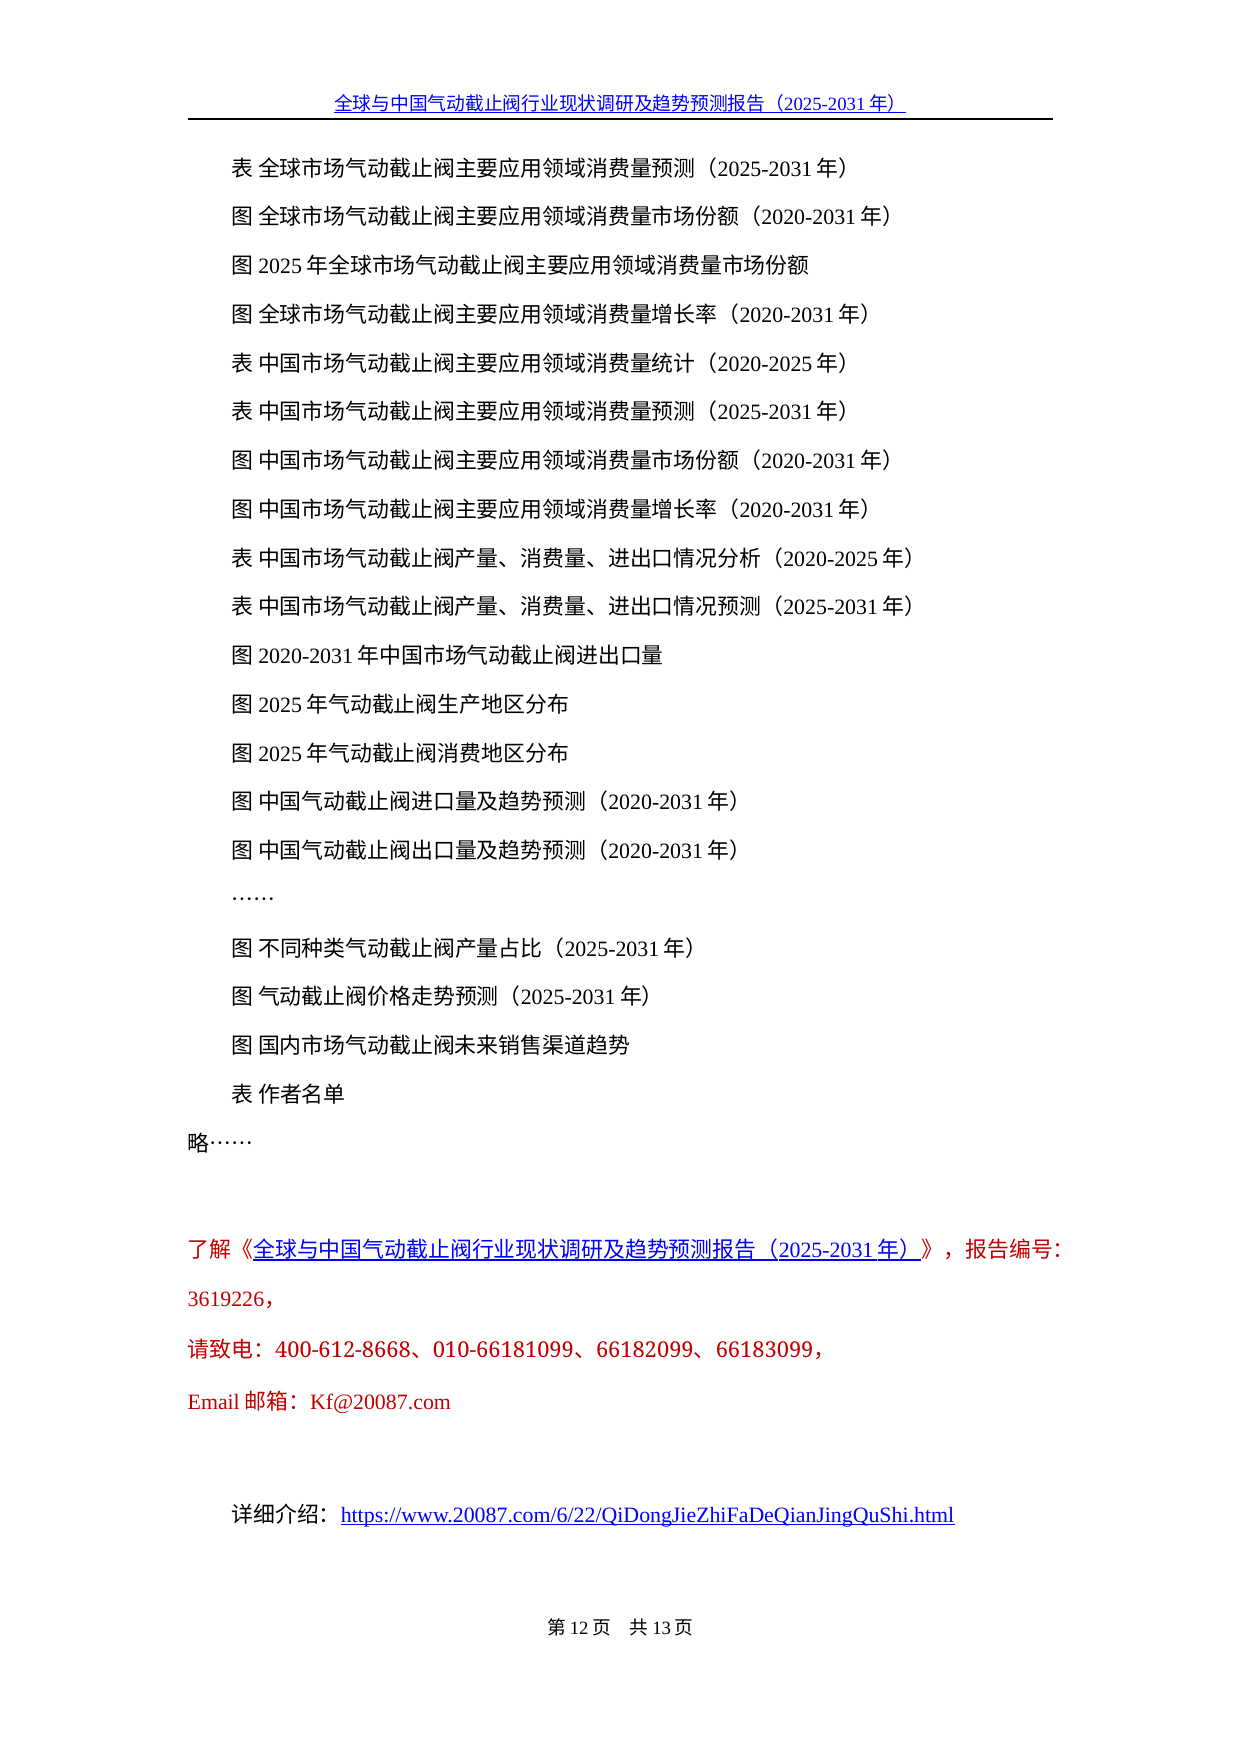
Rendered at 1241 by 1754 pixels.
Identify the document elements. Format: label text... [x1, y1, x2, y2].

text 了解《全球与中国气动截止阀行业现状调研及趋势预测报告（2025-2031年）》，报告编号：3619226， [187, 1232, 1053, 1313]
text Email邮箱：Kf@20087.com [187, 1383, 1053, 1416]
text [187, 150, 1053, 1158]
text 请致电：400-612-8668、010-66181099、66182099、66183099， [187, 1332, 1053, 1364]
text 详细介绍：https://www.20087.com/6/22/QiDongJieZhiFaDeQianJingQuShi.html [187, 1496, 1053, 1529]
